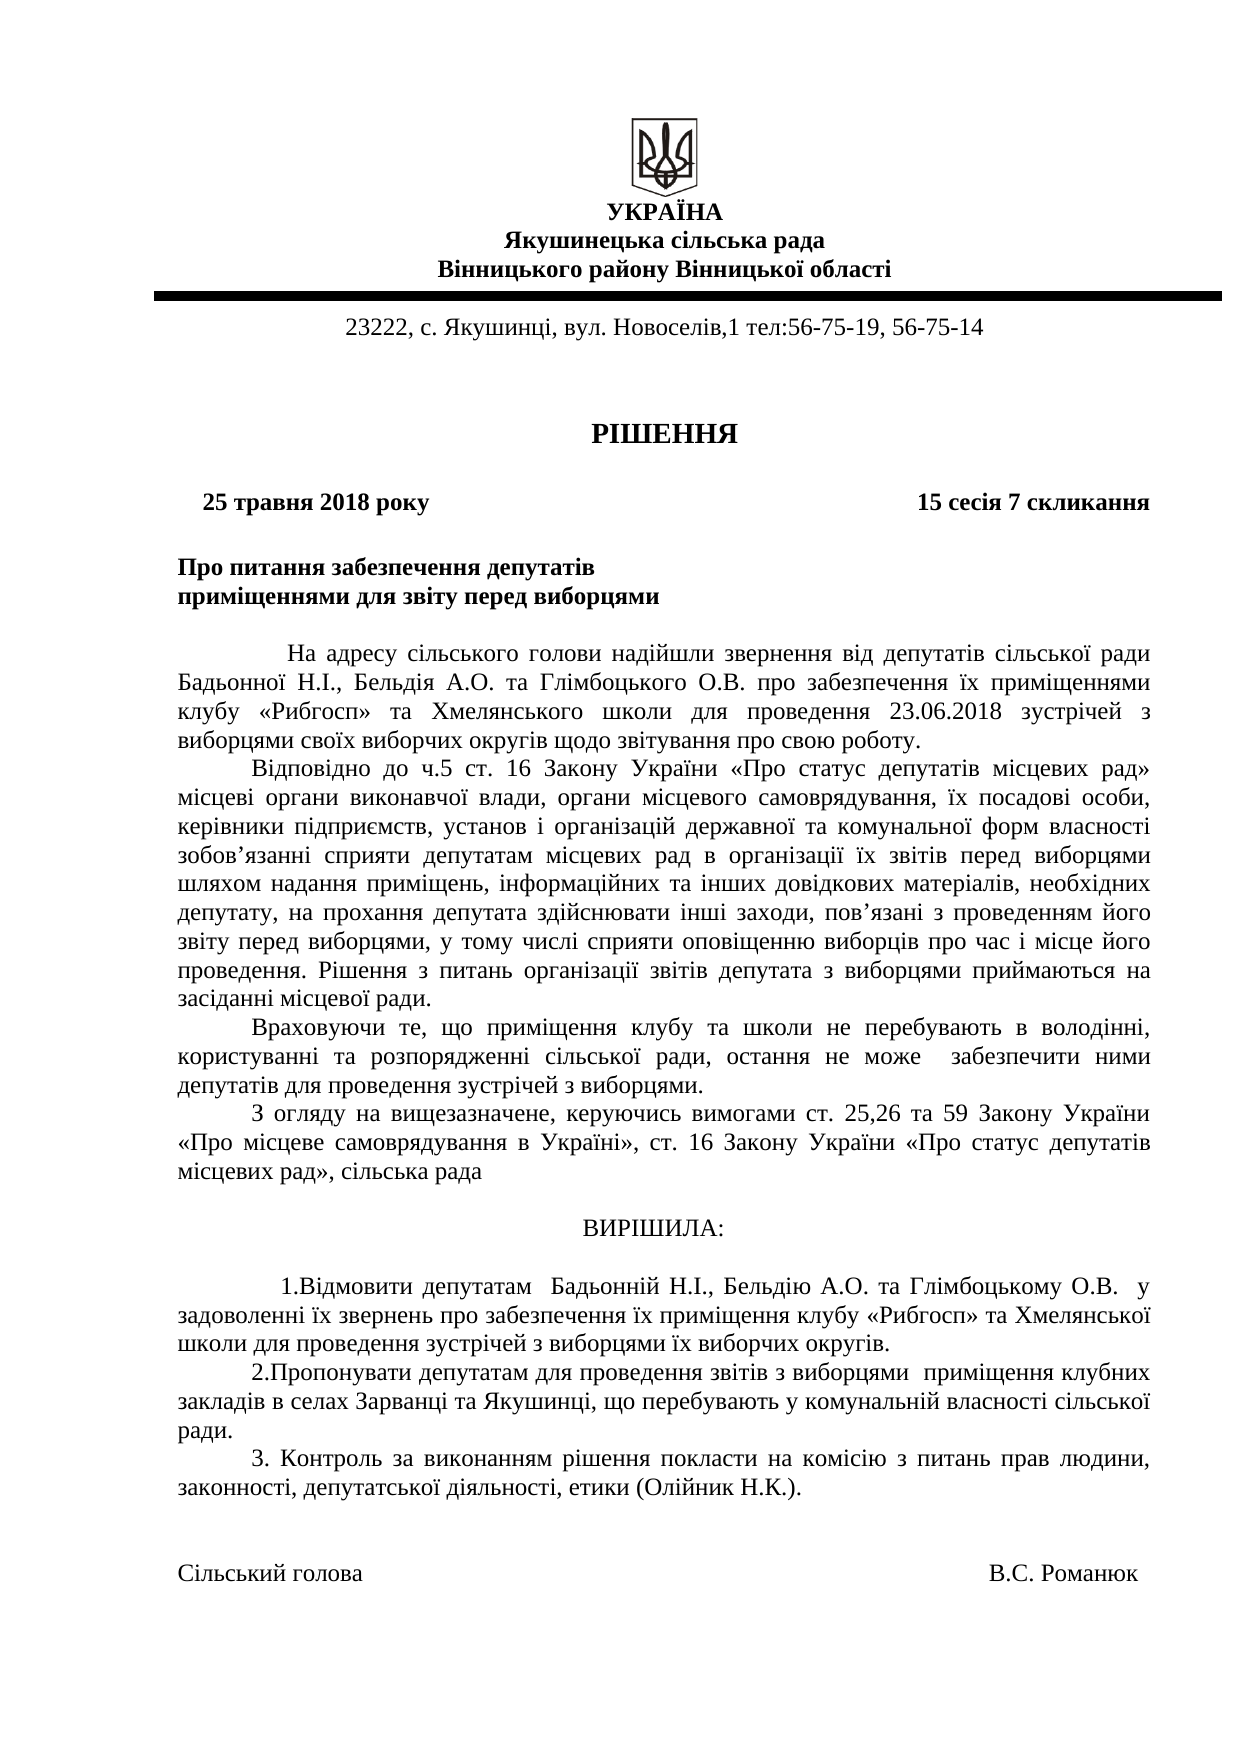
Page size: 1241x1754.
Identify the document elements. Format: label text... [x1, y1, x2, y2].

text 2.Пропонувати депутатам для проведення звітів з виборцями приміщення клубних закладів в селах Зарванці та Якушинці, що перебувають у комунальній власності сільської ради. [177, 1357, 1152, 1443]
picture [631, 118, 698, 197]
text Про питання забезпечення депутатів [177, 552, 1152, 581]
text 25 травня 2018 року 15 сесія 7 скликання [177, 487, 1152, 515]
text З огляду на вищезазначене, керуючись вимогами ст. 25,26 та 59 Закону України «Про місцеве самоврядування в Україні», ст. 16 Закону України «Про статус депутатів місцевих рад», сільська рада [177, 1098, 1152, 1185]
text приміщеннями для звіту перед виборцями [177, 581, 1152, 610]
text Враховуючи те, що приміщення клубу та школи не перебувають в володінні, користуванні та розпорядженні сільської ради, остання не може забезпечити ними депутатів для проведення зустрічей з виборцями. [177, 1012, 1152, 1098]
text Вінницького району Вінницької області [177, 254, 1152, 283]
text 3. Контроль за виконанням рішення покласти на комісію з питань прав людини, законності, депутатської діяльності, етики (Олійник Н.К.). [177, 1443, 1152, 1501]
text 1.Відмовити депутатам Бадьонній Н.І., Бельдію А.О. та Глімбоцькому О.В. у задоволенні їх звернень про забезпечення їх приміщення клубу «Рибгосп» та Хмелянської школи для проведення зустрічей з виборцями їх виборчих округів. [177, 1271, 1152, 1357]
text Якушинецька сільська рада [177, 226, 1152, 254]
text 23222, с. Якушинці, вул. Новоселів,1 тел:56-75-19, 56-75-14 [177, 312, 1152, 341]
text Сільський голова В.С. Романюк [177, 1558, 1152, 1587]
text РІШЕННЯ [177, 416, 1152, 450]
text Україна [177, 197, 1152, 226]
text На адресу сільського голови надійшли звернення від депутатів сільської ради Бадьонної Н.І., Бельдія А.О. та Глімбоцького О.В. про забезпечення їх приміщеннями клубу «Рибгосп» та Хмелянського школи для проведення 23.06.2018 зустрічей з виборцями своїх виборчих округів щодо звітування про свою роботу. [177, 638, 1152, 753]
text Відповідно до ч.5 ст. 16 Закону України «Про статус депутатів місцевих рад» місцеві органи виконавчої влади, органи місцевого самоврядування, їх посадові особи, керівники підприємств, установ і організацій державної та комунальної форм власності зобов’язанні сприяти депутатам місцевих рад в організації їх звітів перед виборцями шляхом надання приміщень, інформаційних та інших довідкових матеріалів, необхідних депутату, на прохання депутата здійснювати інші заходи, пов’язані з проведенням його звіту перед виборцями, у тому числі сприяти оповіщенню виборців про час і місце його проведення. Рішення з питань організації звітів депутата з виборцями приймаються на засіданні місцевої ради. [177, 753, 1152, 1012]
text ВИРІШИЛА: [177, 1213, 1152, 1242]
